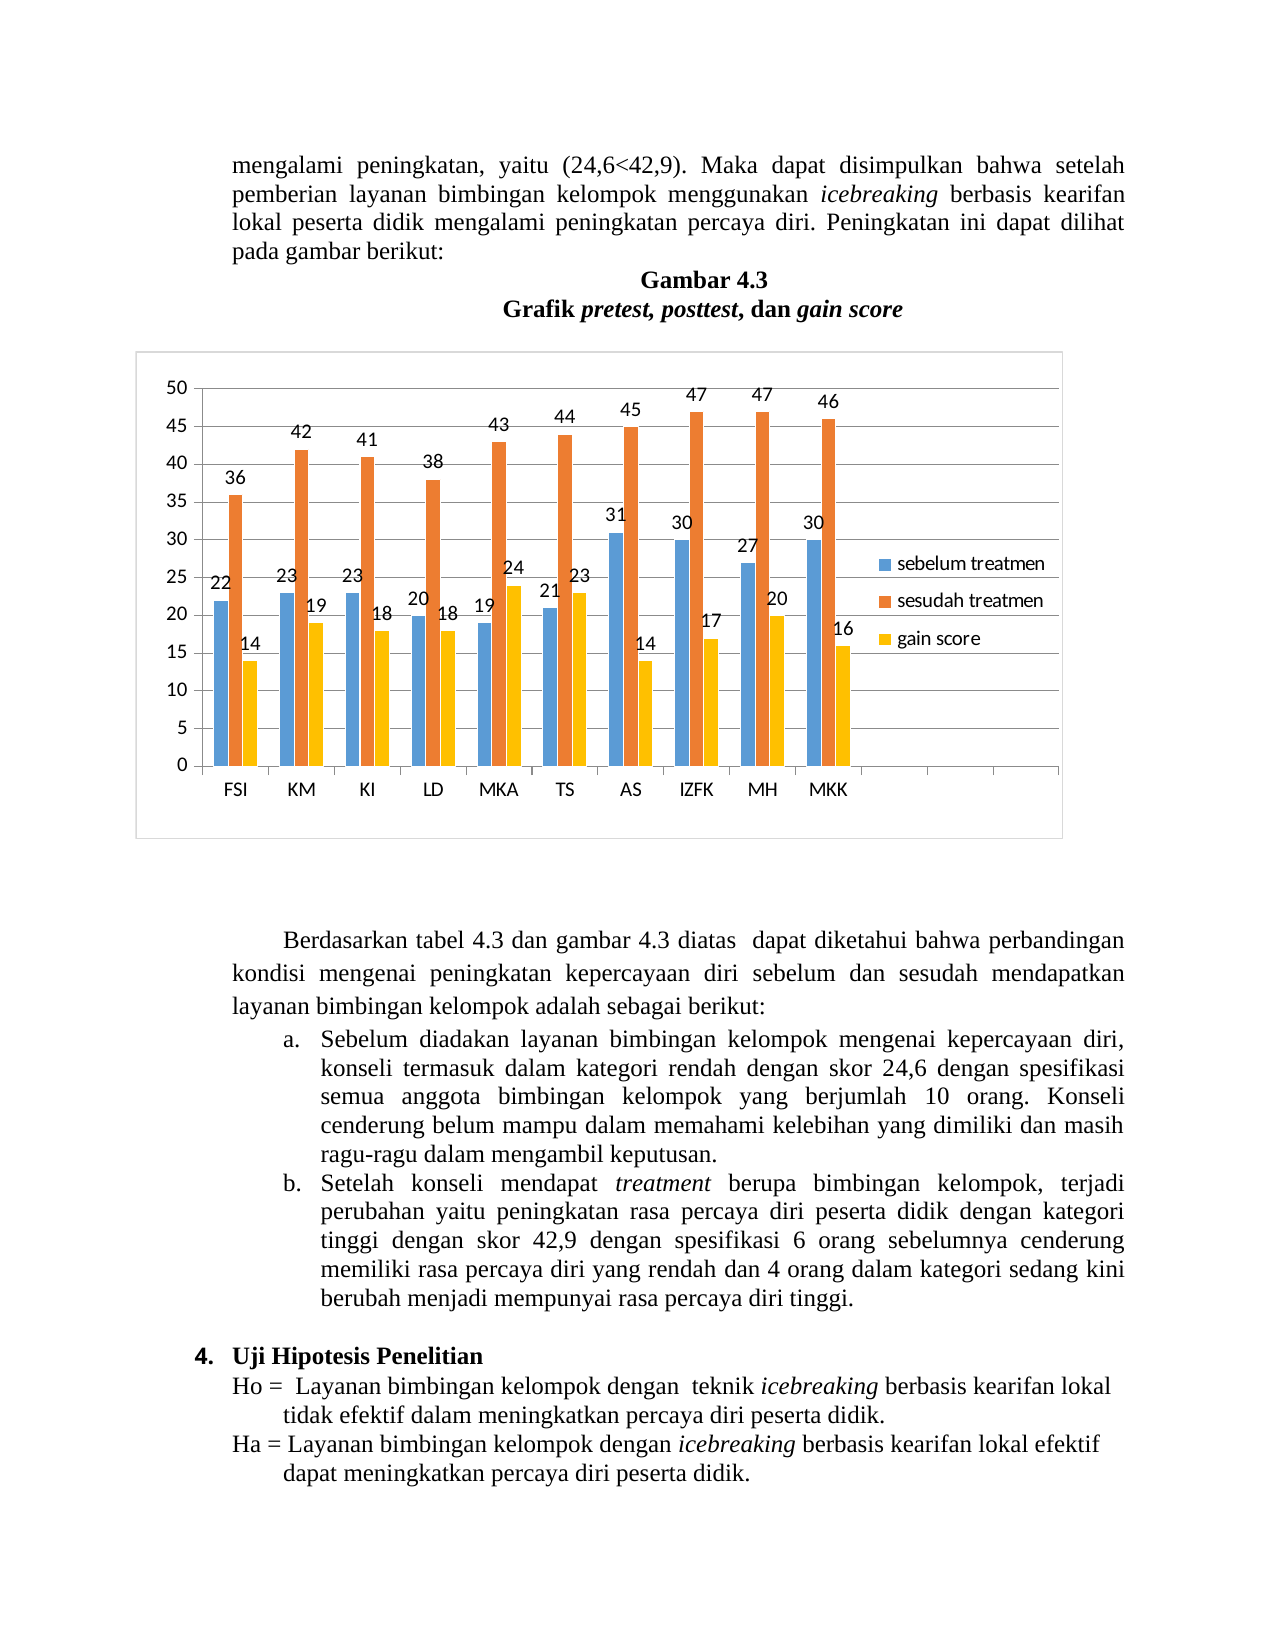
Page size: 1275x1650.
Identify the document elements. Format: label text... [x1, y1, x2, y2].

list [232, 150, 1125, 265]
list Uji Hipotesis Penelitian [194, 1340, 1125, 1371]
list Ho = Layanan bimbingan kelompok dengan teknik icebreaking berbasis kearifan lokal tidak efektif dalam meningkatkan percaya diri peserta didik. [232, 1371, 1125, 1429]
list Berdasarkan tabel 4.3 dan gambar 4.3 diatas dapat diketahui bahwa perbandingan kondisi mengenai peningkatan kepercayaan diri sebelum dan sesudah mendapatkan layanan bimbingan kelompok adalah sebagai berikut: [232, 925, 1125, 1019]
list Grafik pretest, posttest, dan gain score [232, 294, 1125, 322]
list Gambar 4.3 [232, 265, 1125, 294]
list Sebelum diadakan layanan bimbingan kelompok mengenai kepercayaan diri, konseli termasuk dalam kategori rendah dengan skor 24,6 dengan spesifikasi semua anggota bimbingan kelompok yang berjumlah 10 orang. Konseli cenderung belum mampu dalam memahami kelebihan yang dimiliki dan masih ragu-ragu dalam mengambil keputusan. [283, 1024, 1125, 1168]
list Setelah konseli mendapat treatment berupa bimbingan kelompok, terjadi perubahan yaitu peningkatan rasa percaya diri peserta didik dengan kategori tinggi dengan skor 42,9 dengan spesifikasi 6 orang sebelumnya cenderung memiliki rasa percaya diri yang rendah dan 4 orang dalam kategori sedang kini berubah menjadi mempunyai rasa percaya diri tinggi. [283, 1168, 1125, 1311]
list Ha = Layanan bimbingan kelompok dengan icebreaking berbasis kearifan lokal efektif dapat meningkatkan percaya diri peserta didik. [232, 1429, 1125, 1486]
